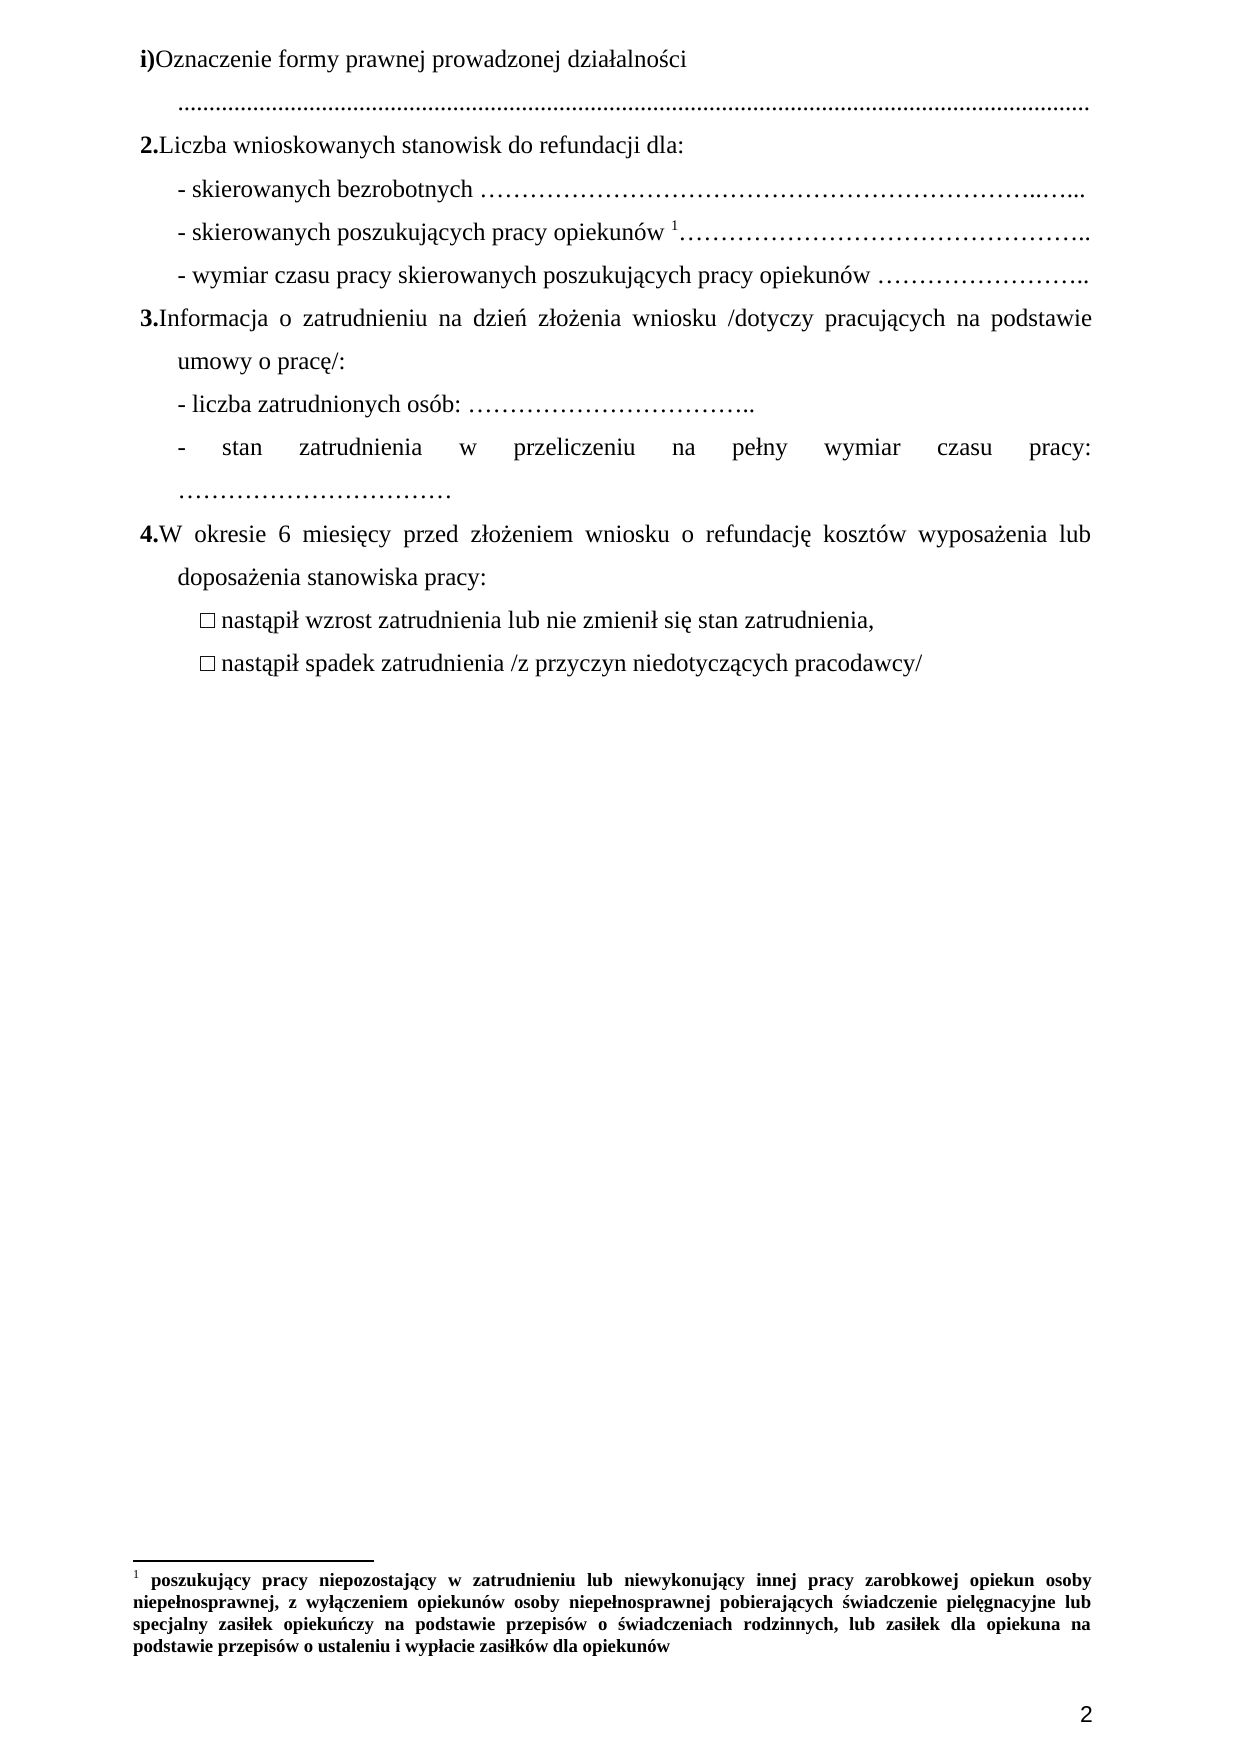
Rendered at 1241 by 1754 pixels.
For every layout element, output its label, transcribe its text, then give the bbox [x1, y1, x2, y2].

list Informacja o zatrudnieniu na dzień złożenia wniosku /dotyczy pracujących na podstawie umowy o pracę/: [140, 303, 1092, 375]
list Liczba wnioskowanych stanowisk do refundacji dla: [140, 131, 1092, 159]
text □ nastąpił wzrost zatrudnienia lub nie zmienił się stan zatrudnienia, [200, 605, 1092, 634]
text - stan zatrudnienia w przeliczeniu na pełny wymiar czasu pracy: …………………………… [177, 432, 1092, 504]
list W okresie 6 miesięcy przed złożeniem wniosku o refundację kosztów wyposażenia lub doposażenia stanowiska pracy: [140, 519, 1092, 591]
text - skierowanych bezrobotnych …………………………………………………………..…... [177, 174, 1092, 202]
text - skierowanych poszukujących pracy opiekunów ………………………………………….. [177, 217, 1092, 246]
text - wymiar czasu pracy skierowanych poszukujących pracy opiekunów …………………….. [177, 260, 1092, 289]
text □ nastąpił spadek zatrudnienia /z przyczyn niedotyczących pracodawcy/ [200, 648, 1092, 677]
text - liczba zatrudnionych osób: …………………………….. [177, 389, 1092, 418]
list Oznaczenie formy prawnej prowadzonej działalności [140, 44, 1092, 73]
text .................................................................................................................................................. [177, 87, 1092, 116]
